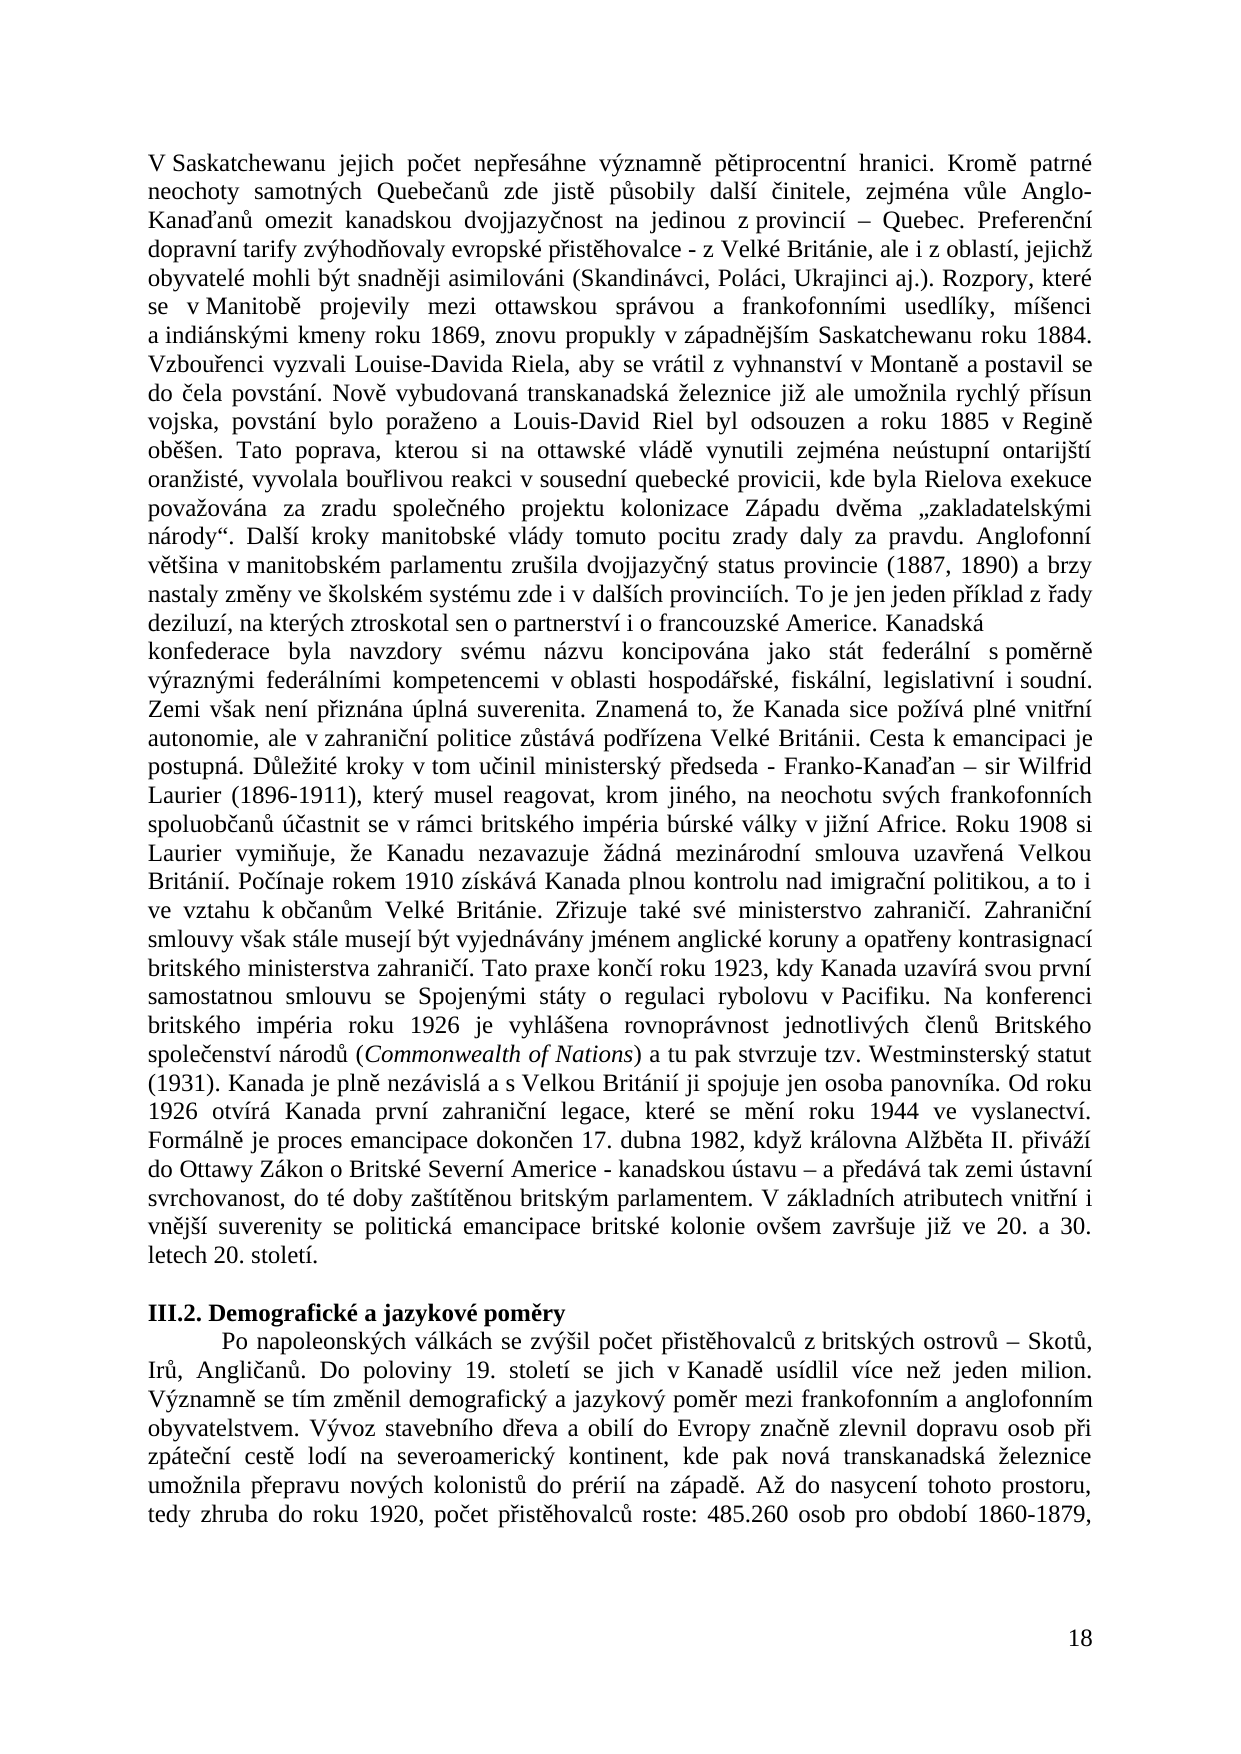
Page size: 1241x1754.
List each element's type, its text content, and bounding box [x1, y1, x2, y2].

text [148, 1326, 1093, 1528]
text III.2. Demografické a jazykové poměry [148, 1298, 1093, 1326]
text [148, 148, 1093, 1269]
